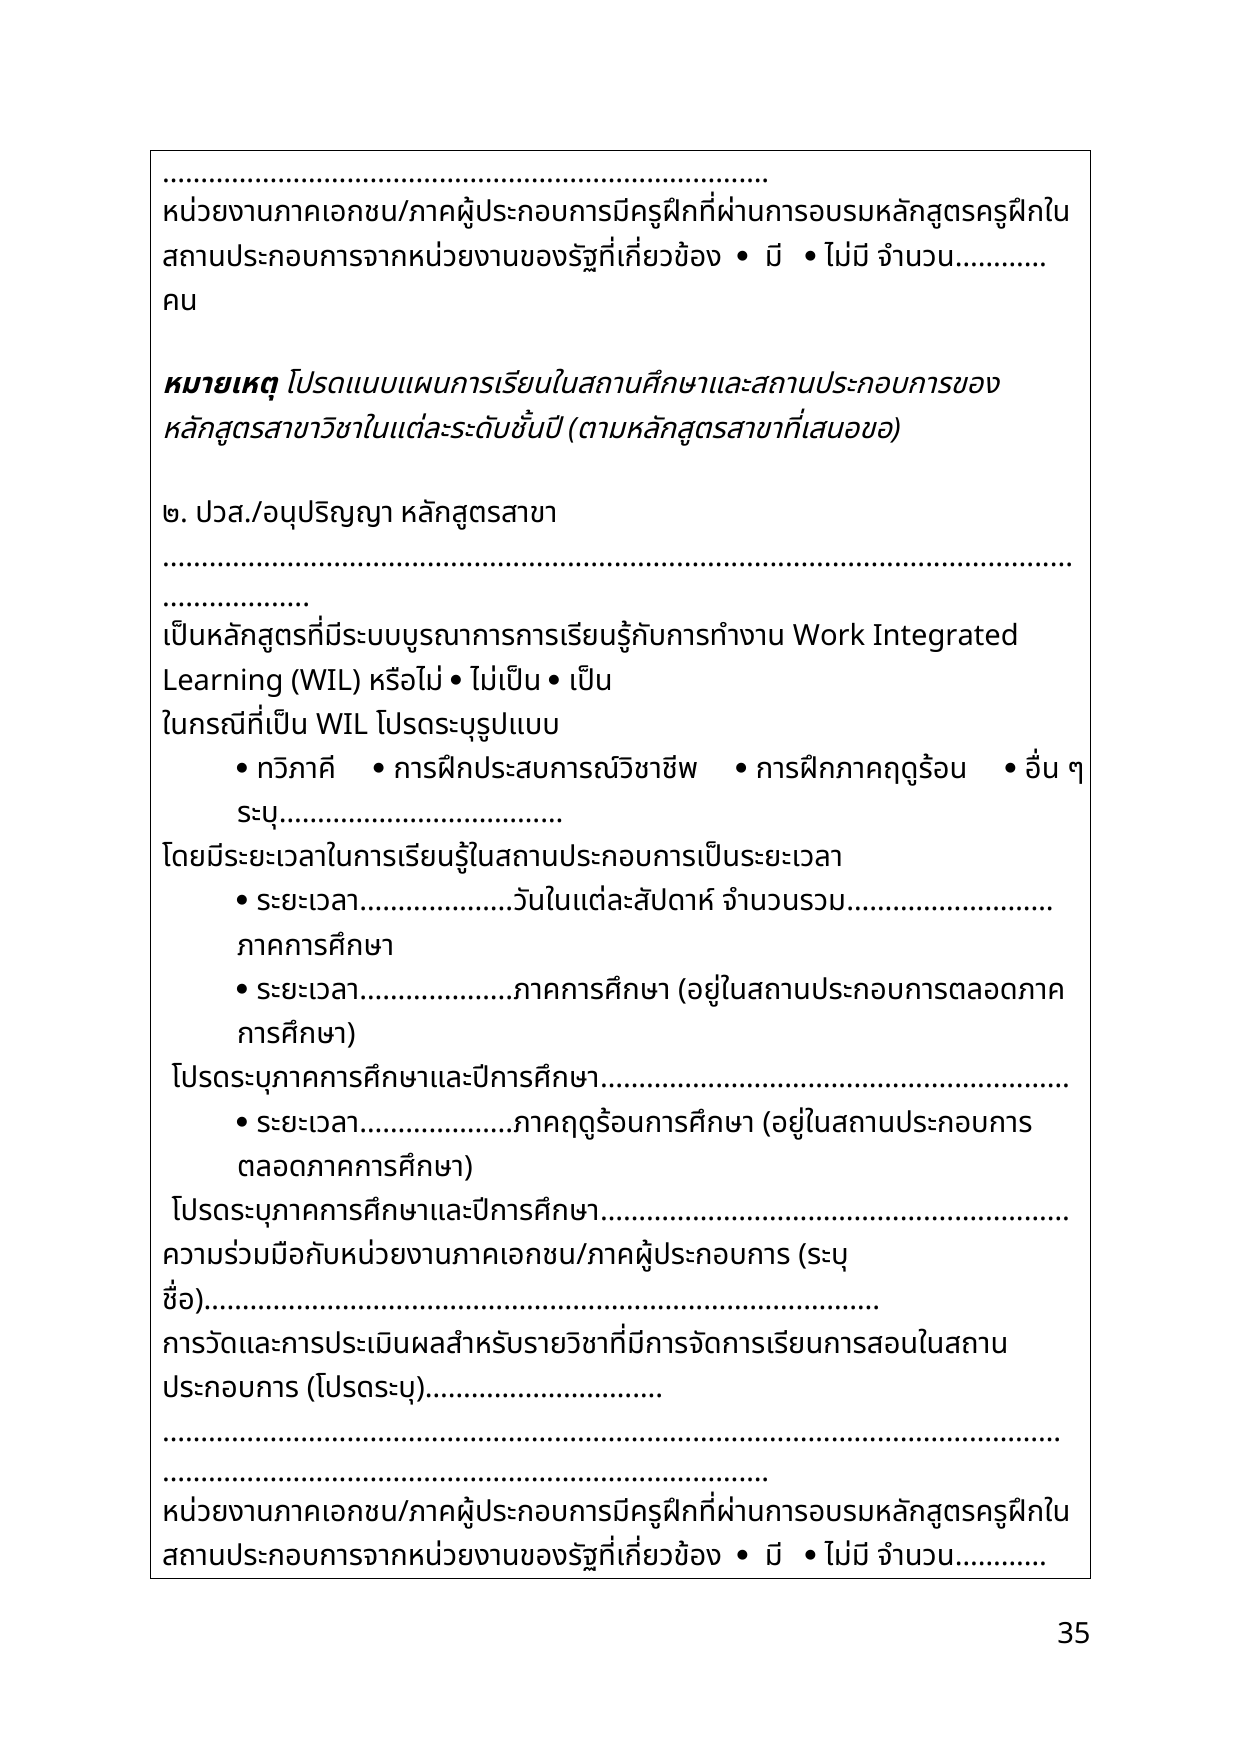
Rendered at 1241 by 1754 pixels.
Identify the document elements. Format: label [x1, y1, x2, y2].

table_header [151, 151, 1090, 1578]
